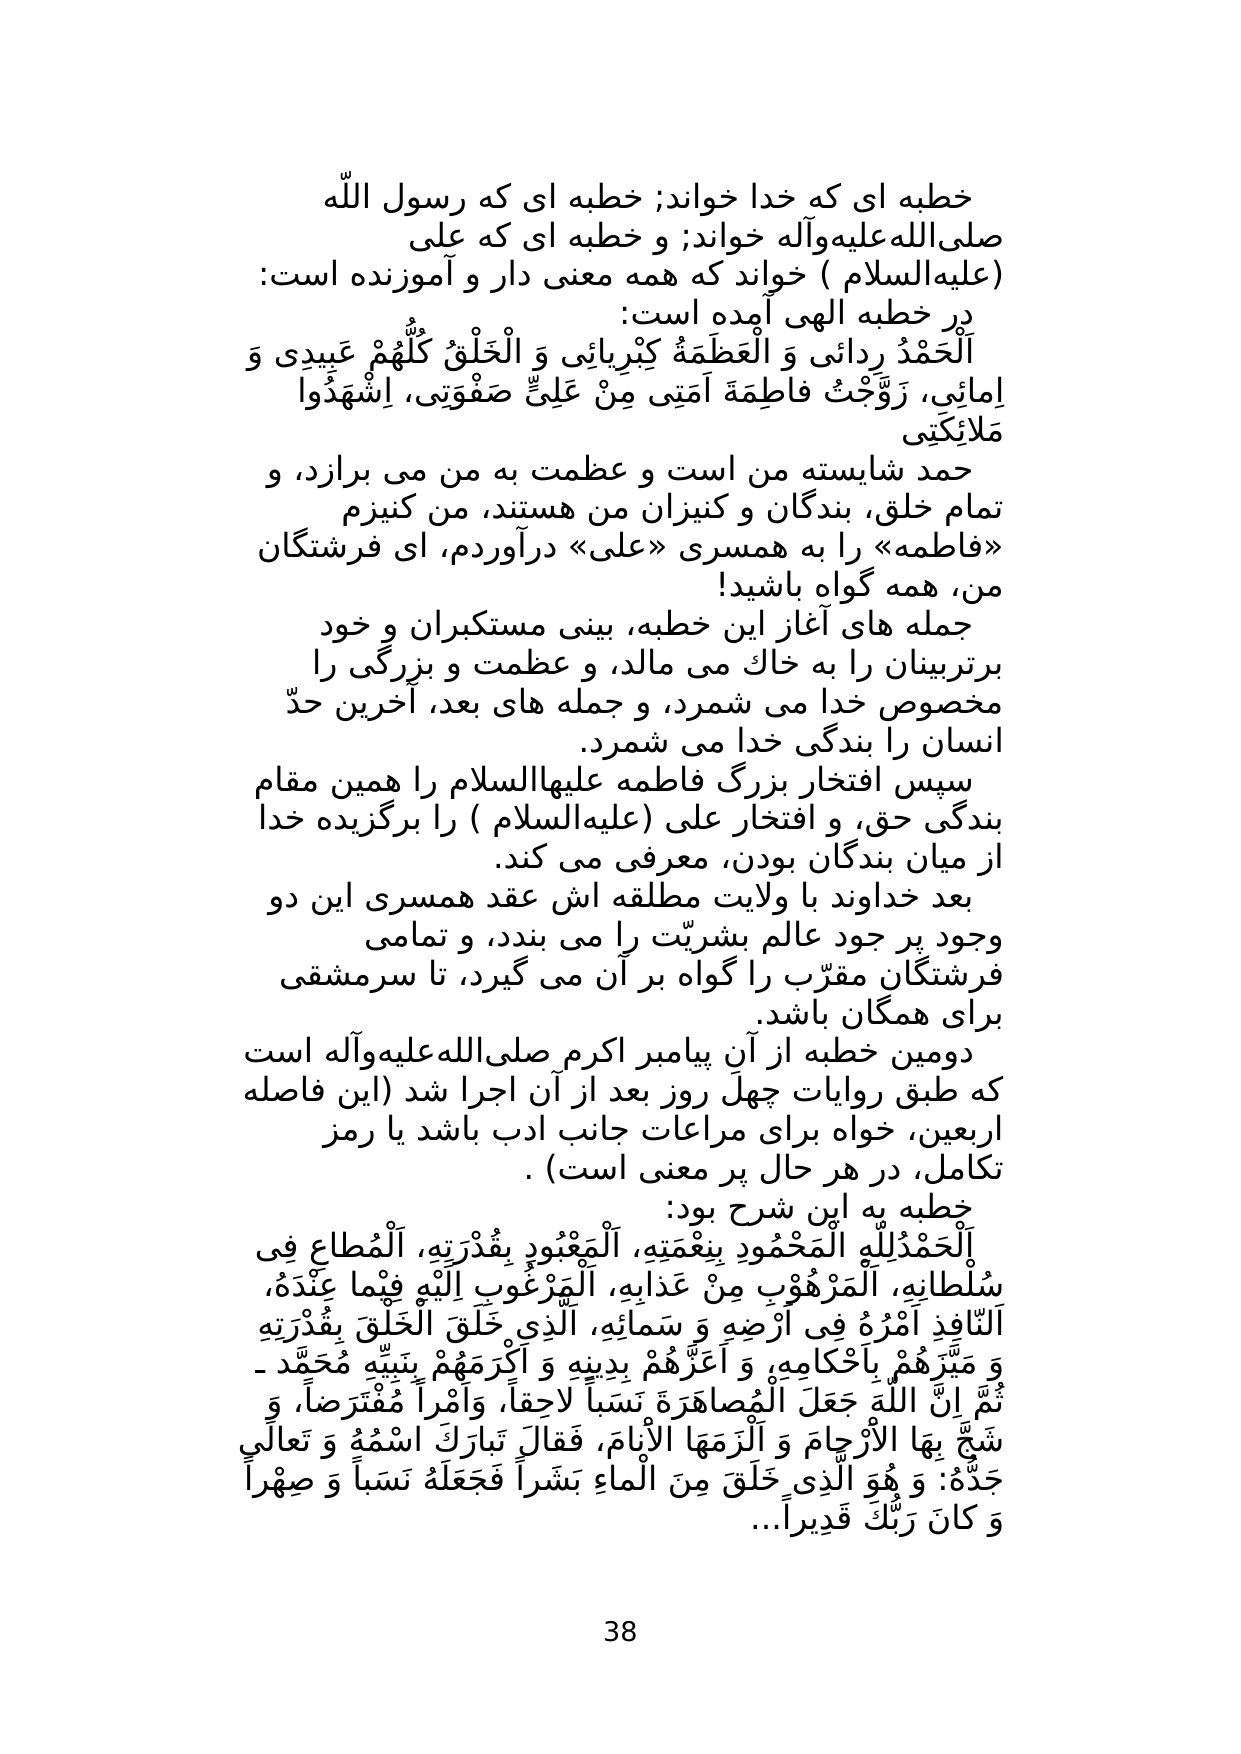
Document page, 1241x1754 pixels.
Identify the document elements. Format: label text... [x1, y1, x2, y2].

text حمد شايسته من است و عظمت به من مى برازد، و تمام خلق، بندگان و كنيزان من هستند، من كنيزم «فاطمه» را به همسرى «على» درآوردم، اى فرشتگان من، همه گواه باشيد! [236, 449, 1004, 604]
text سپس افتخار بزرگ فاطمه عليها‌السلام را همين مقام بندگى حق، و افتخار على (عليه‌السلام ) را برگزيده خدا از ميان بندگان بودن، معرفى مى كند. [236, 760, 1004, 877]
text اَلْحَمْدُلِلّهِ الْمَحْمُودِ بِنِعْمَتِهِ، اَلْمَعْبُودِ بِقُدْرَتِهِ، اَلْمُطاعِ فِى سُلْطانِهِ، اَلْمَرْهُوْبِ مِنْ عَذابِهِ، اَلْمَرْغُوبِ اِلَيْهِ فِيْما عِنْدَهُ، اَلنّافِذِ اَمْرُهُ فِى اَرْضِهِ وَ سَمائِهِ، اَلَّذِى خَلَقَ الْخَلْقَ بِقُدْرَتِهِ وَ مَيَّزَهُمْ بِاَحْكامِهِ، وَ اَعَزَّهُمْ بِدِينِهِ وَ اَكْرَمَهُمْ بِنَبِيِّهِ مُحَمَّد ـ ثُمَّ اِنَّ اللّهَ جَعَلَ الْمُصاهَرَةَ نَسَباً لاحِقاً، وَاَمْراً مُفْتَرَضاً، وَ شَجَّ بِهَا الاَْرْحامَ وَ اَلْزَمَهَا الاَْنامَ، فَقالَ تَبارَكَ اسْمُهُ وَ تَعالَى جَدُّهُ: وَ هُوَ الَّذِى خَلَقَ مِنَ الْماءِ بَشَراً فَجَعَلَهُ نَسَباً وَ صِهْراً وَ كانَ رَبُّكَ قَدِيراً... [236, 1226, 1004, 1537]
text دومين خطبه از آنِ پيامبر اكرم صلى‌الله‌عليه‌وآله است كه طبق روايات چهل روز بعد از آن اجرا شد (اين فاصله اربعين، خواه براى مراعات جانب ادب باشد يا رمز تكامل، در هر حال پر معنى است) . [236, 1032, 1004, 1187]
text اَلْحَمْدُ رِدائى وَ الْعَظَمَةُ كِبْرِيائِى وَ الْخَلْقُ كُلُّهُمْ عَبِيدِى وَ اِمائِى، زَوَّجْتُ فاطِمَةَ اَمَتِى مِنْ عَلِىٍّ صَفْوَتِى، اِشْهَدُوا مَلائِكَتِى [236, 333, 1004, 449]
text در خطبه الهى آمده است: [236, 294, 1004, 333]
text جمله هاى آغاز اين خطبه، بينى مستكبران و خود برتربينان را به خاك مى مالد، و عظمت و بزرگى را مخصوص خدا مى شمرد، و جمله هاى بعد، آخرين حدّ انسان را بندگى خدا مى شمرد. [236, 604, 1004, 760]
text بعد خداوند با ولايت مطلقه اش عقد همسرى اين دو وجود پر جود عالم بشريّت را مى بندد، و تمامى فرشتگان مقرّب را گواه بر آن مى گيرد، تا سرمشقى براى همگان باشد. [236, 877, 1004, 1032]
text خطبه اى كه خدا خواند; خطبه اى كه رسول اللّه صلى‌الله‌عليه‌وآله خواند; و خطبه اى كه على (عليه‌السلام ) خواند كه همه معنى دار و آموزنده است: [236, 177, 1004, 294]
text خطبه به اين شرح بود: [236, 1187, 1004, 1226]
